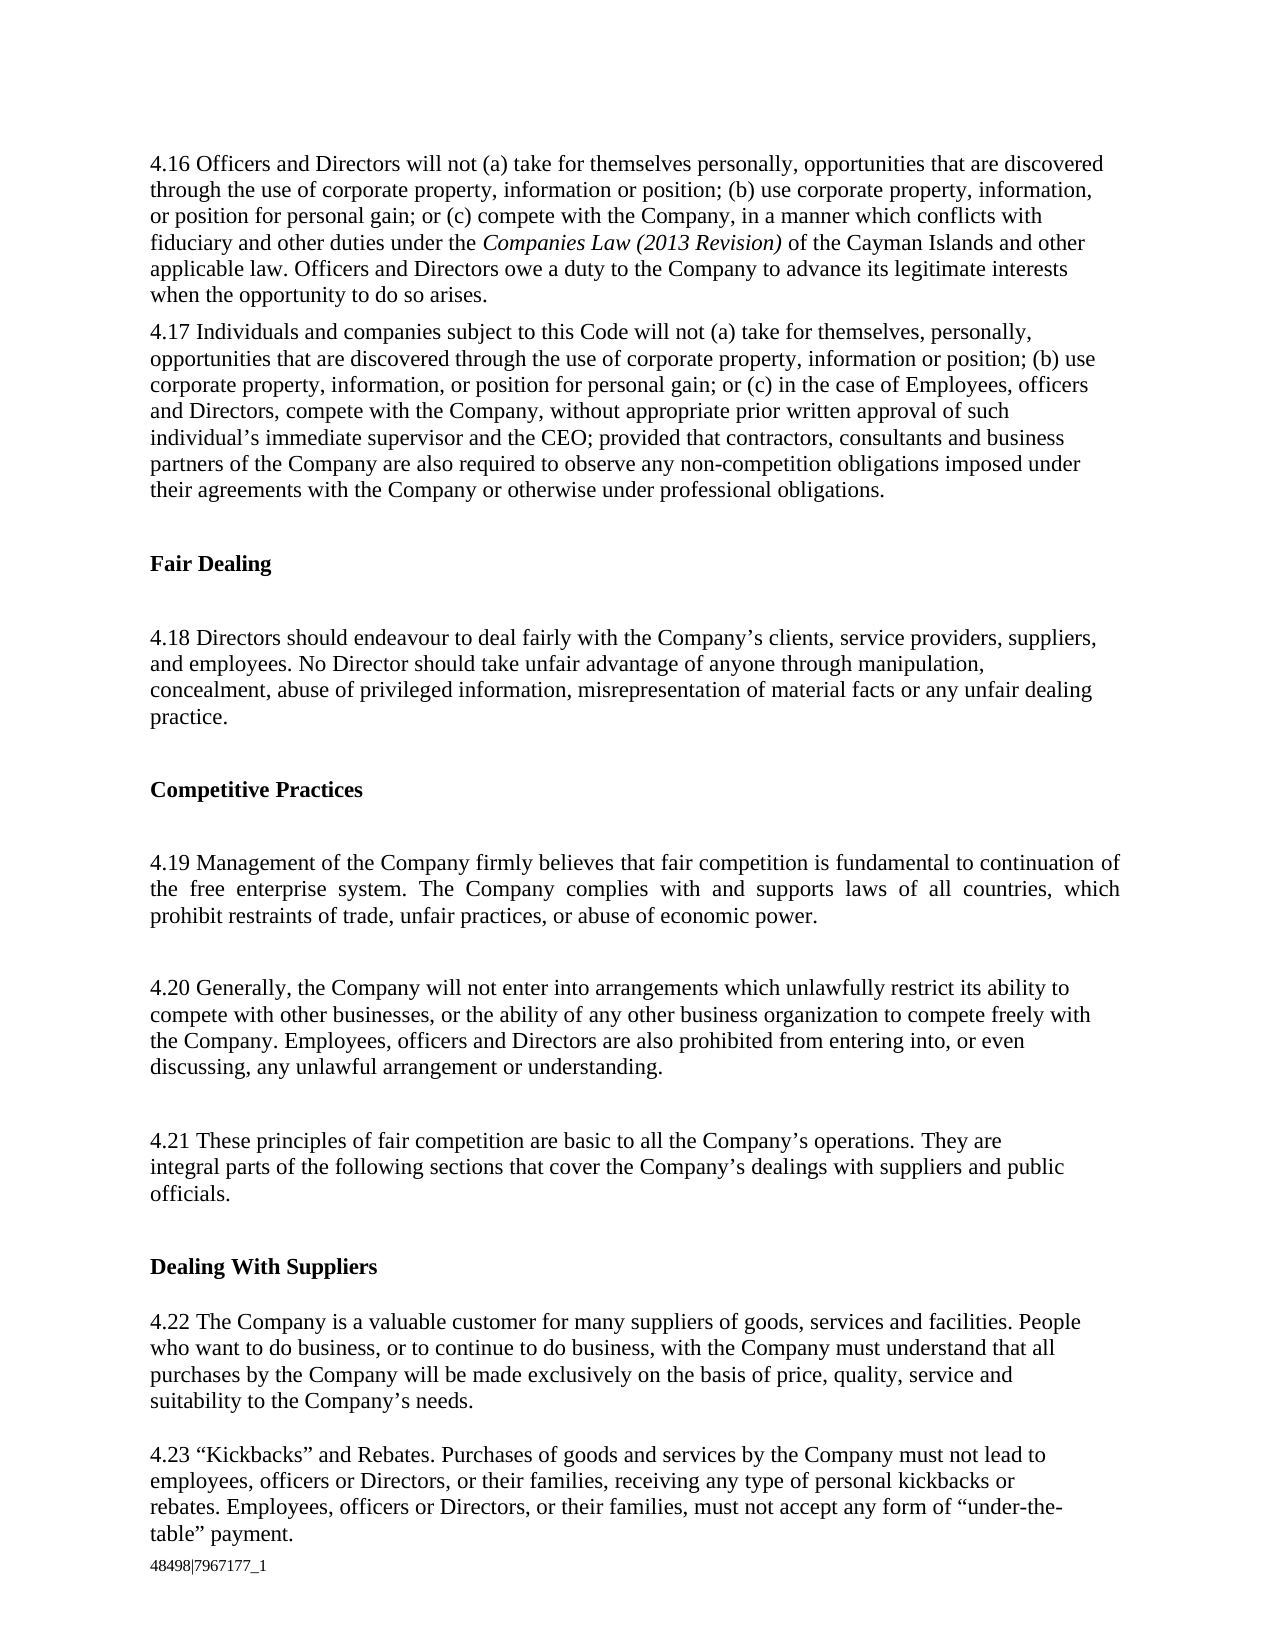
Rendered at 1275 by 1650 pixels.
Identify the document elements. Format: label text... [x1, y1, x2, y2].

list Generally, the Company will not enter into arrangements which unlawfully restrict its ability to compete with other businesses, or the ability of any other business organization to compete freely with the Company. Employees, officers and Directors are also prohibited from entering into, or even discussing, any unlawful arrangement or understanding. [150, 974, 1124, 1080]
subtitle Fair Dealing [150, 550, 1135, 577]
list Individuals and companies subject to this Code will not (a) take for themselves, personally, opportunities that are discovered through the use of corporate property, information or position; (b) use corporate property, information, or position for personal gain; or (c) in the case of Employees, officers and Directors, compete with the Company, without appropriate prior written approval of such individual’s immediate supervisor and the CEO; provided that contractors, consultants and business partners of the Company are also required to observe any non-competition obligations imposed under their agreements with the Company or otherwise under professional obligations. [150, 318, 1124, 503]
list These principles of fair competition are basic to all the Company’s operations. They are integral parts of the following sections that cover the Company’s dealings with suppliers and public officials. [150, 1127, 1077, 1206]
subtitle Dealing With Suppliers [150, 1253, 1135, 1279]
list Directors should endeavour to deal fairly with the Company’s clients, service providers, suppliers, and employees. No Director should take unfair advantage of anyone through manipulation, concealment, abuse of privileged information, misrepresentation of material facts or any unfair dealing practice. [150, 624, 1111, 729]
list “Kickbacks” and Rebates. Purchases of goods and services by the Company must not lead to employees, officers or Directors, or their families, receiving any type of personal kickbacks or rebates. Employees, officers or Directors, or their families, must not accept any form of “under-the-table” payment. [150, 1441, 1090, 1546]
subtitle Competitive Practices [150, 776, 1135, 802]
list Management of the Company firmly believes that fair competition is fundamental to continuation of the free enterprise system. The Company complies with and supports laws of all countries, which prohibit restraints of trade, unfair practices, or abuse of economic power. [150, 849, 1120, 928]
list Officers and Directors will not (a) take for themselves personally, opportunities that are discovered through the use of corporate property, information or position; (b) use corporate property, information, or position for personal gain; or (c) compete with the Company, in a manner which conflicts with fiduciary and other duties under the Companies Law (2013 Revision) of the Cayman Islands and other applicable law. Officers and Directors owe a duty to the Company to advance its legitimate interests when the opportunity to do so arises. [150, 150, 1116, 308]
list The Company is a valuable customer for many suppliers of goods, services and facilities. People who want to do business, or to continue to do business, with the Company must understand that all purchases by the Company will be made exclusively on the basis of price, quality, service and suitability to the Company’s needs. [150, 1308, 1109, 1413]
